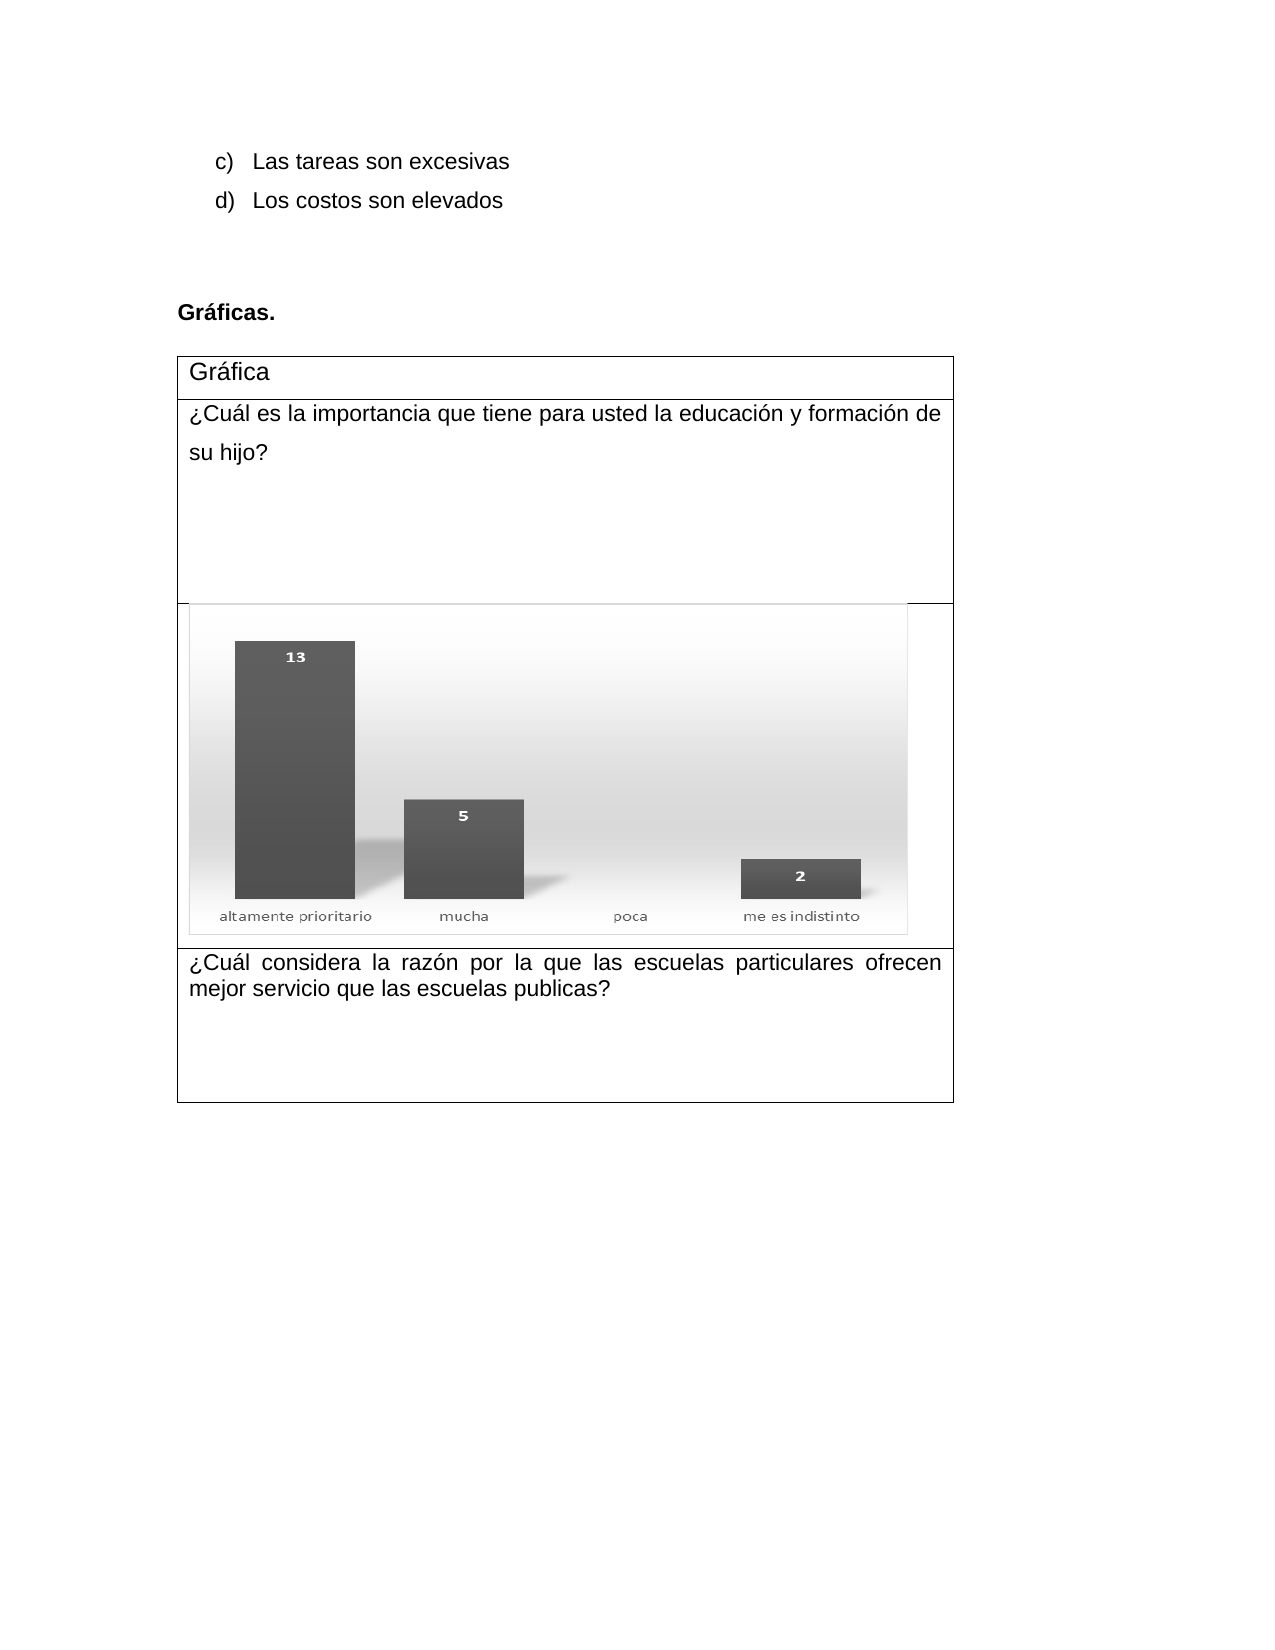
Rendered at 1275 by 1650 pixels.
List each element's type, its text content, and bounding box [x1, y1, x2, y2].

table_cell [178, 604, 953, 948]
table_header Gráfica [178, 357, 953, 398]
picture [188, 603, 908, 935]
text Gráficas. [177, 299, 1098, 326]
list Las tareas son excesivas [215, 148, 1098, 174]
table_cell ¿Cuál es la importancia que tiene para usted la educación y formación de su hijo? [178, 400, 953, 603]
list Los costos son elevados [215, 187, 1098, 213]
table_cell ¿Cuál considera la razón por la que las escuelas particulares ofrecen mejor servicio que las escuelas publicas? [178, 949, 953, 1102]
